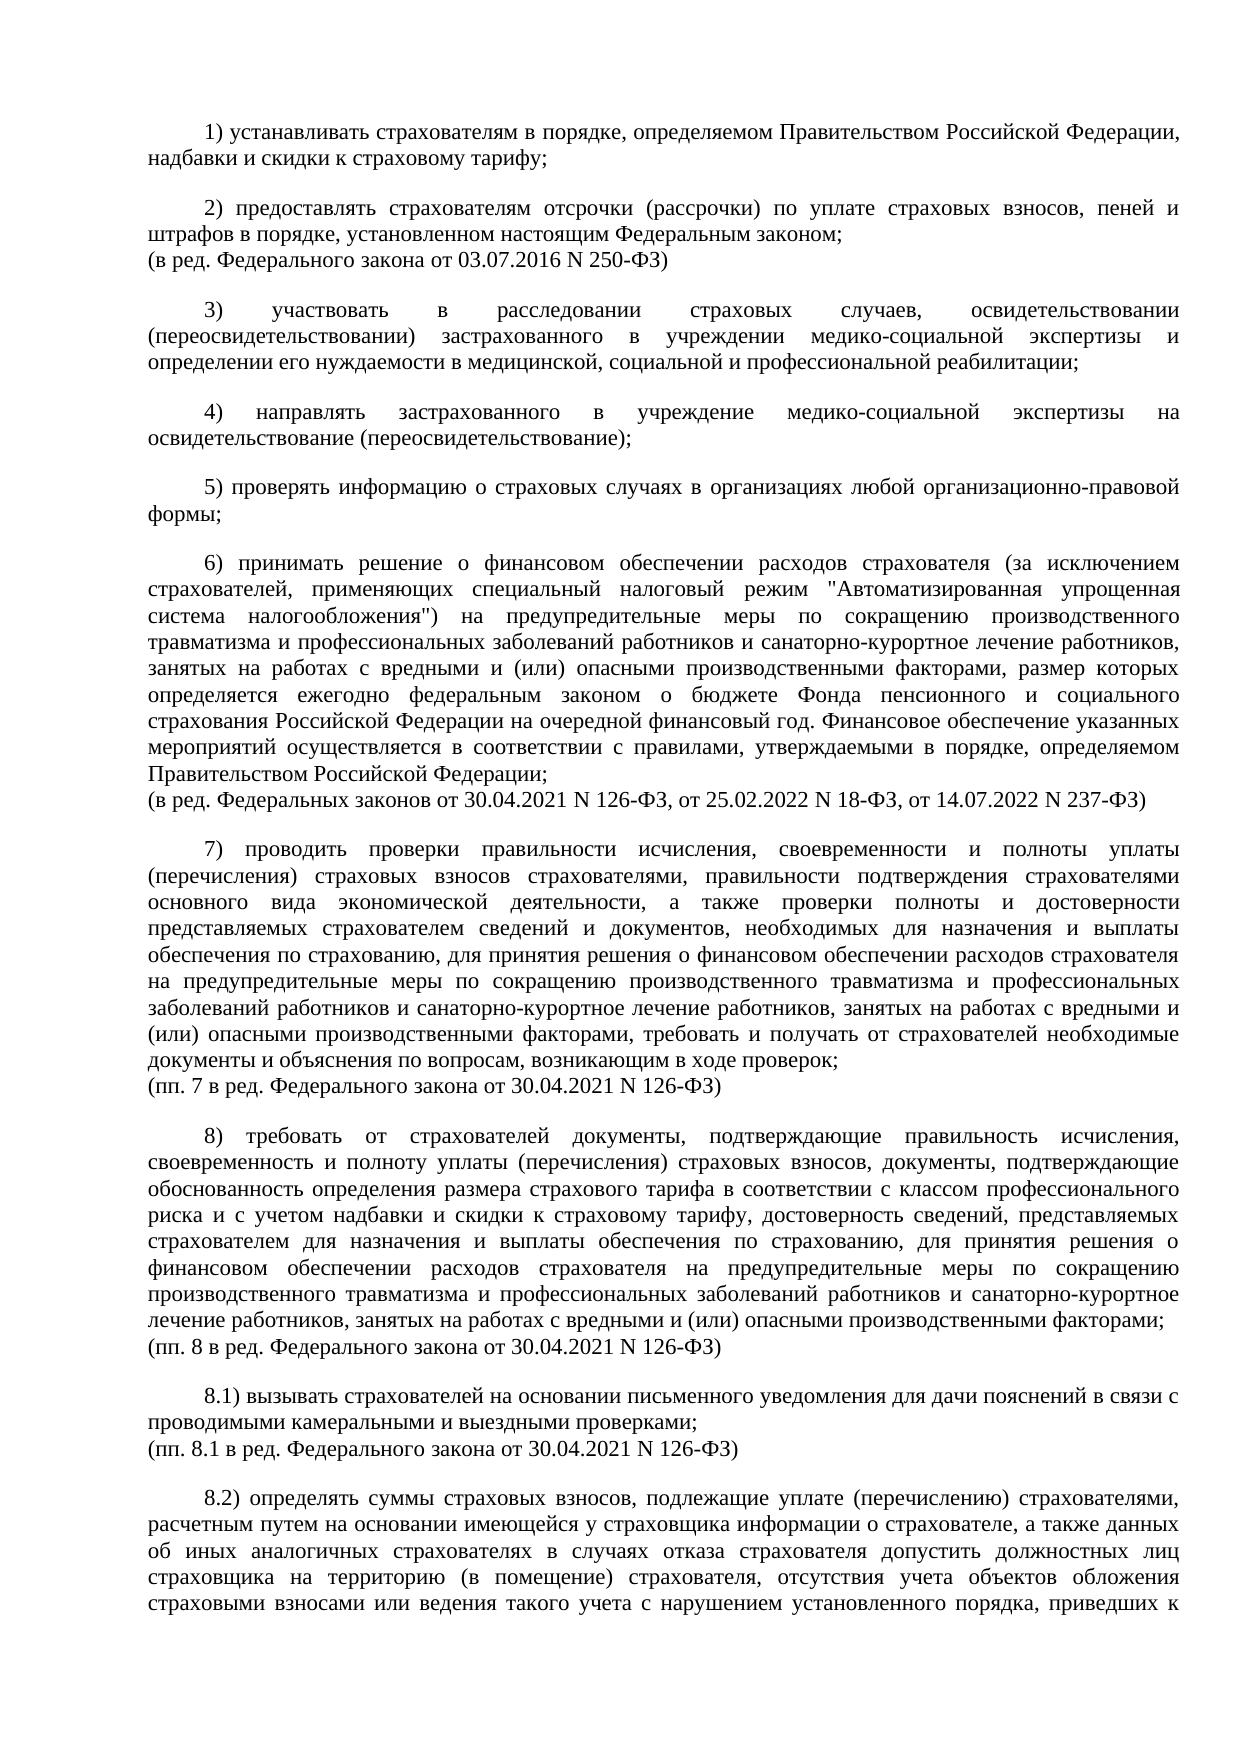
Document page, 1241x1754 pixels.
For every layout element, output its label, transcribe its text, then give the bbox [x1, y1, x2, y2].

text (в ред. Федеральных законов от 30.04.2021 N 126-ФЗ, от 25.02.2022 N 18-ФЗ, от 14.07.2022 N 237-ФЗ) [148, 786, 1181, 812]
text 2) предоставлять страхователям отсрочки (рассрочки) по уплате страховых взносов, пеней и штрафов в порядке, установленном настоящим Федеральным законом; [148, 194, 1181, 246]
text 4) направлять застрахованного в учреждение медико-социальной экспертизы на освидетельствование (переосвидетельствование); [148, 398, 1181, 450]
text 3) участвовать в расследовании страховых случаев, освидетельствовании (переосвидетельствовании) застрахованного в учреждении медико-социальной экспертизы и определении его нуждаемости в медицинской, социальной и профессиональной реабилитации; [148, 296, 1181, 375]
text (пп. 8.1 в ред. Федерального закона от 30.04.2021 N 126-ФЗ) [148, 1435, 1181, 1461]
text 7) проводить проверки правильности исчисления, своевременности и полноты уплаты (перечисления) страховых взносов страхователями, правильности подтверждения страхователями основного вида экономической деятельности, а также проверки полноты и достоверности представляемых страхователем сведений и документов, необходимых для назначения и выплаты обеспечения по страхованию, для принятия решения о финансовом обеспечении расходов страхователя на предупредительные меры по сокращению производственного травматизма и профессиональных заболеваний работников и санаторно-курортное лечение работников, занятых на работах с вредными и (или) опасными производственными факторами, требовать и получать от страхователей необходимые документы и объяснения по вопросам, возникающим в ходе проверок; [148, 835, 1181, 1073]
text 1) устанавливать страхователям в порядке, определяемом Правительством Российской Федерации, надбавки и скидки к страховому тарифу; [148, 118, 1181, 171]
text (пп. 7 в ред. Федерального закона от 30.04.2021 N 126-ФЗ) [148, 1073, 1181, 1099]
text (пп. 8 в ред. Федерального закона от 30.04.2021 N 126-ФЗ) [148, 1333, 1181, 1359]
text 8) требовать от страхователей документы, подтверждающие правильность исчисления, своевременность и полноту уплаты (перечисления) страховых взносов, документы, подтверждающие обоснованность определения размера страхового тарифа в соответствии с классом профессионального риска и с учетом надбавки и скидки к страховому тарифу, достоверность сведений, представляемых страхователем для назначения и выплаты обеспечения по страхованию, для принятия решения о финансовом обеспечении расходов страхователя на предупредительные меры по сокращению производственного травматизма и профессиональных заболеваний работников и санаторно-курортное лечение работников, занятых на работах с вредными и (или) опасными производственными факторами; [148, 1122, 1181, 1333]
text 6) принимать решение о финансовом обеспечении расходов страхователя (за исключением страхователей, применяющих специальный налоговый режим "Автоматизированная упрощенная система налогообложения") на предупредительные меры по сокращению производственного травматизма и профессиональных заболеваний работников и санаторно-курортное лечение работников, занятых на работах с вредными и (или) опасными производственными факторами, размер которых определяется ежегодно федеральным законом о бюджете Фонда пенсионного и социального страхования Российской Федерации на очередной финансовый год. Финансовое обеспечение указанных мероприятий осуществляется в соответствии с правилами, утверждаемыми в порядке, определяемом Правительством Российской Федерации; [148, 549, 1181, 786]
text (в ред. Федерального закона от 03.07.2016 N 250-ФЗ) [148, 246, 1181, 273]
text 5) проверять информацию о страховых случаях в организациях любой организационно-правовой формы; [148, 473, 1181, 526]
text 8.1) вызывать страхователей на основании письменного уведомления для дачи пояснений в связи с проводимыми камеральными и выездными проверками; [148, 1382, 1181, 1435]
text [148, 1484, 1181, 1616]
